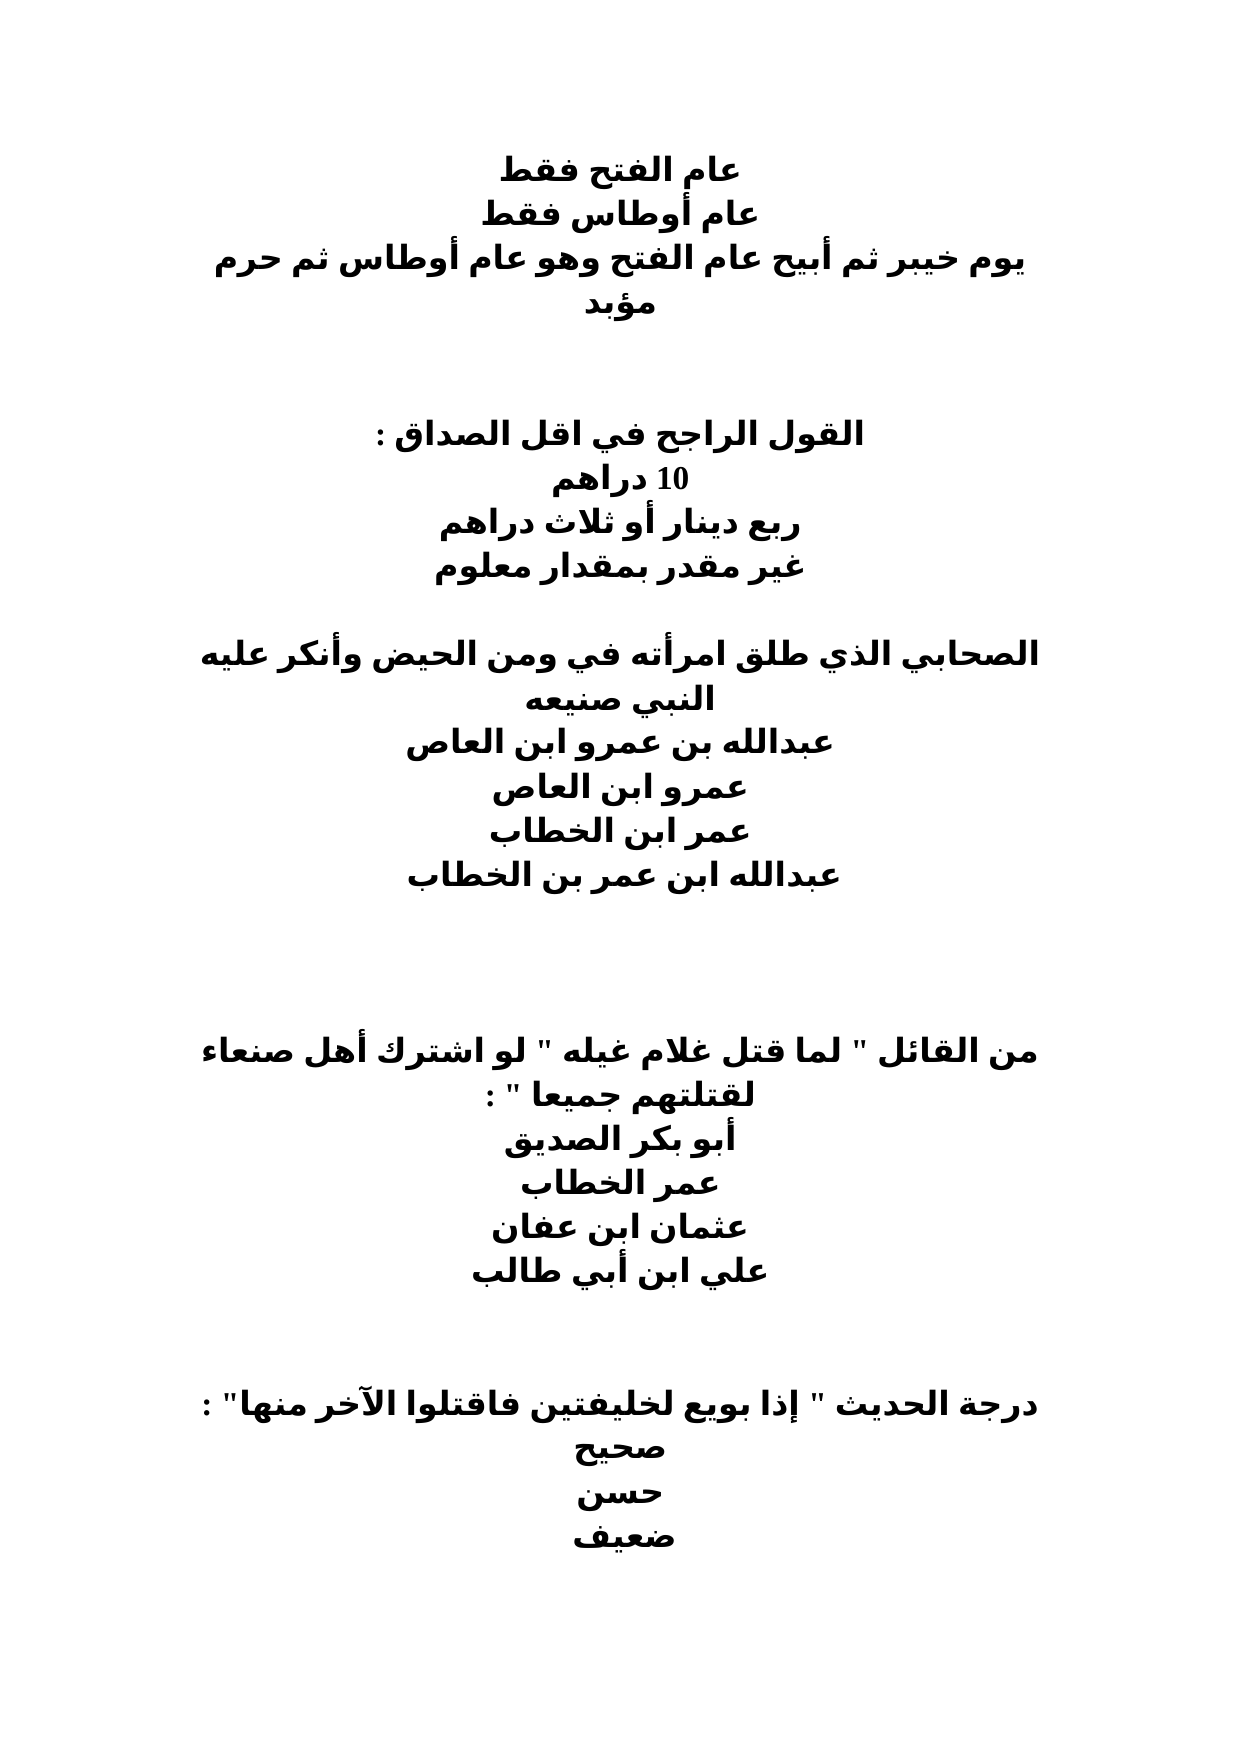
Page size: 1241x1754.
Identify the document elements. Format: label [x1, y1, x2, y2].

text [187, 150, 1053, 1598]
